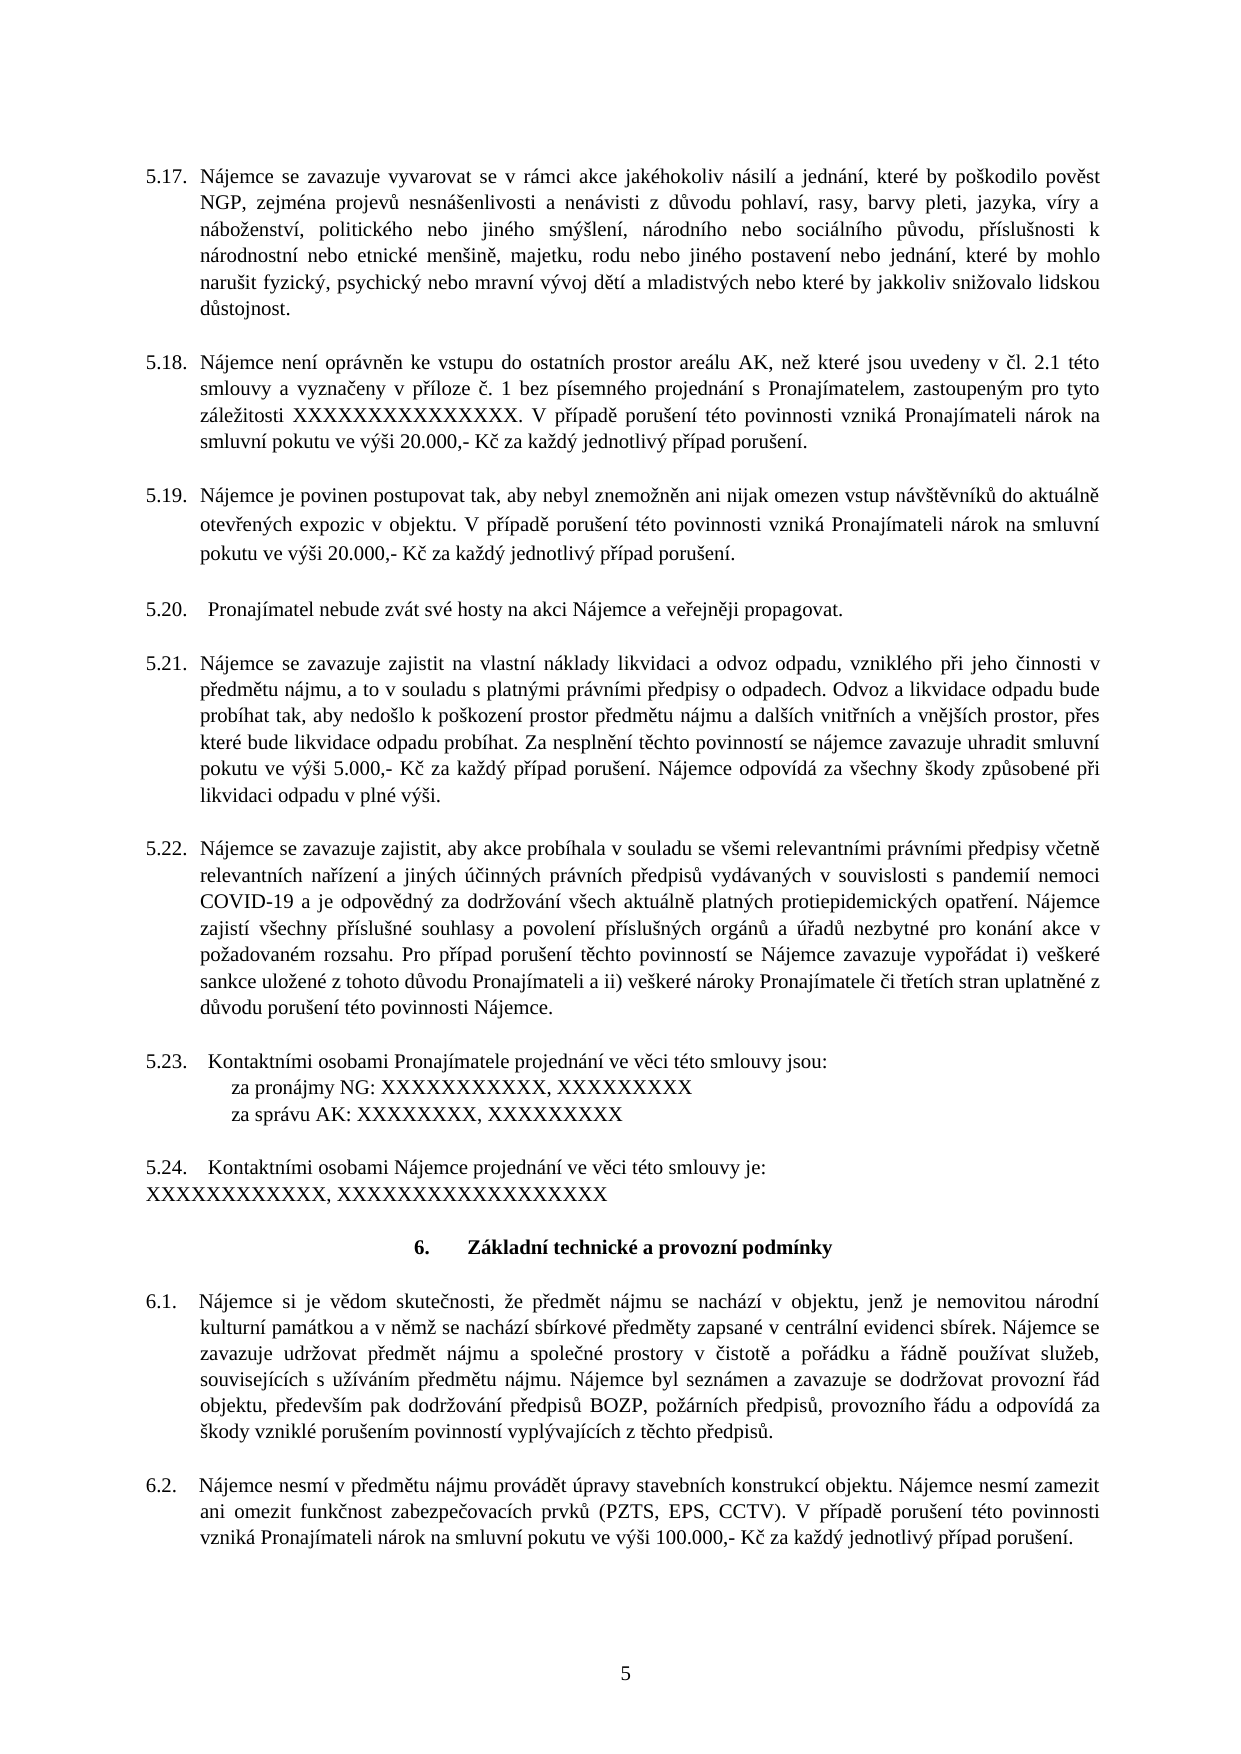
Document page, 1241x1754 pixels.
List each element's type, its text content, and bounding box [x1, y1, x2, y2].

list Kontaktními osobami Nájemce projednání ve věci této smlouvy je: [146, 1155, 1101, 1179]
list Nájemce nesmí v předmětu nájmu provádět úpravy stavebních konstrukcí objektu. Nájemce nesmí zamezit ani omezit funkčnost zabezpečovacích prvků (PZTS, EPS, CCTV). V případě porušení této povinnosti vzniká Pronajímateli nárok na smluvní pokutu ve výši 100.000,- Kč za každý jednotlivý případ porušení. [146, 1472, 1101, 1549]
text za správu AK: XXXXXXXX, XXXXXXXXX [146, 1101, 1101, 1126]
list Kontaktními osobami Pronajímatele projednání ve věci této smlouvy jsou: [146, 1048, 1101, 1073]
text XXXXXXXXXXXX, XXXXXXXXXXXXXXXXXX [146, 1181, 1101, 1206]
list Nájemce si je vědom skutečnosti, že předmět nájmu se nachází v objektu, jenž je nemovitou národní kulturní památkou a v němž se nachází sbírkové předměty zapsané v centrální evidenci sbírek. Nájemce se zavazuje udržovat předmět nájmu a společné prostory v čistotě a pořádku a řádně používat služeb, souvisejících s užíváním předmětu nájmu. Nájemce byl seznámen a zavazuje se dodržovat provozní řád objektu, především pak dodržování předpisů BOZP, požárních předpisů, provozního řádu a odpovídá za škody vzniklé porušením povinností vyplývajících z těchto předpisů. [146, 1288, 1101, 1443]
text za pronájmy NG: XXXXXXXXXXX, XXXXXXXXX [146, 1075, 1101, 1099]
list Nájemce se zavazuje zajistit, aby akce probíhala v souladu se všemi relevantními právními předpisy včetně relevantních nařízení a jiných účinných právních předpisů vydávaných v souvislosti s pandemií nemoci COVID-19 a je odpovědný za dodržování všech aktuálně platných protiepidemických opatření. Nájemce zajistí všechny příslušné souhlasy a povolení příslušných orgánů a úřadů nezbytné pro konání akce v požadovaném rozsahu. Pro případ porušení těchto povinností se Nájemce zavazuje vypořádat i) veškeré sankce uložené z tohoto důvodu Pronajímateli a ii) veškeré nároky Pronajímatele či třetích stran uplatněné z důvodu porušení této povinnosti Nájemce. [146, 836, 1101, 1019]
list Nájemce se zavazuje vyvarovat se v rámci akce jakéhokoliv násilí a jednání, které by poškodilo pověst NGP, zejména projevů nesnášenlivosti a nenávisti z důvodu pohlaví, rasy, barvy pleti, jazyka, víry a náboženství, politického nebo jiného smýšlení, národního nebo sociálního původu, příslušnosti k národnostní nebo etnické menšině, majetku, rodu nebo jiného postavení nebo jednání, které by mohlo narušit fyzický, psychický nebo mravní vývoj dětí a mladistvých nebo které by jakkoliv snižovalo lidskou důstojnost. [146, 164, 1101, 320]
list Pronajímatel nebude zvát své hosty na akci Nájemce a veřejněji propagovat. [146, 597, 1101, 621]
list Nájemce není oprávněn ke vstupu do ostatních prostor areálu AK, než které jsou uvedeny v čl. 2.1 této smlouvy a vyznačeny v příloze č. 1 bez písemného projednání s Pronajímatelem, zastoupeným pro tyto záležitosti XXXXXXXXXXXXXXX. V případě porušení této povinnosti vzniká Pronajímateli nárok na smluvní pokutu ve výši 20.000,- Kč za každý jednotlivý případ porušení. [146, 350, 1101, 453]
list Základní technické a provozní podmínky [146, 1235, 1101, 1259]
list Nájemce je povinen postupovat tak, aby nebyl znemožněn ani nijak omezen vstup návštěvníků do aktuálně otevřených expozic v objektu. V případě porušení této povinnosti vzniká Pronajímateli nárok na smluvní pokutu ve výši 20.000,- Kč za každý jednotlivý případ porušení. [146, 483, 1101, 565]
list Nájemce se zavazuje zajistit na vlastní náklady likvidaci a odvoz odpadu, vzniklého při jeho činnosti v předmětu nájmu, a to v souladu s platnými právními předpisy o odpadech. Odvoz a likvidace odpadu bude probíhat tak, aby nedošlo k poškození prostor předmětu nájmu a dalších vnitřních a vnějších prostor, přes které bude likvidace odpadu probíhat. Za nesplnění těchto povinností se nájemce zavazuje uhradit smluvní pokutu ve výši 5.000,- Kč za každý případ porušení. Nájemce odpovídá za všechny škody způsobené při likvidaci odpadu v plné výši. [146, 650, 1101, 807]
